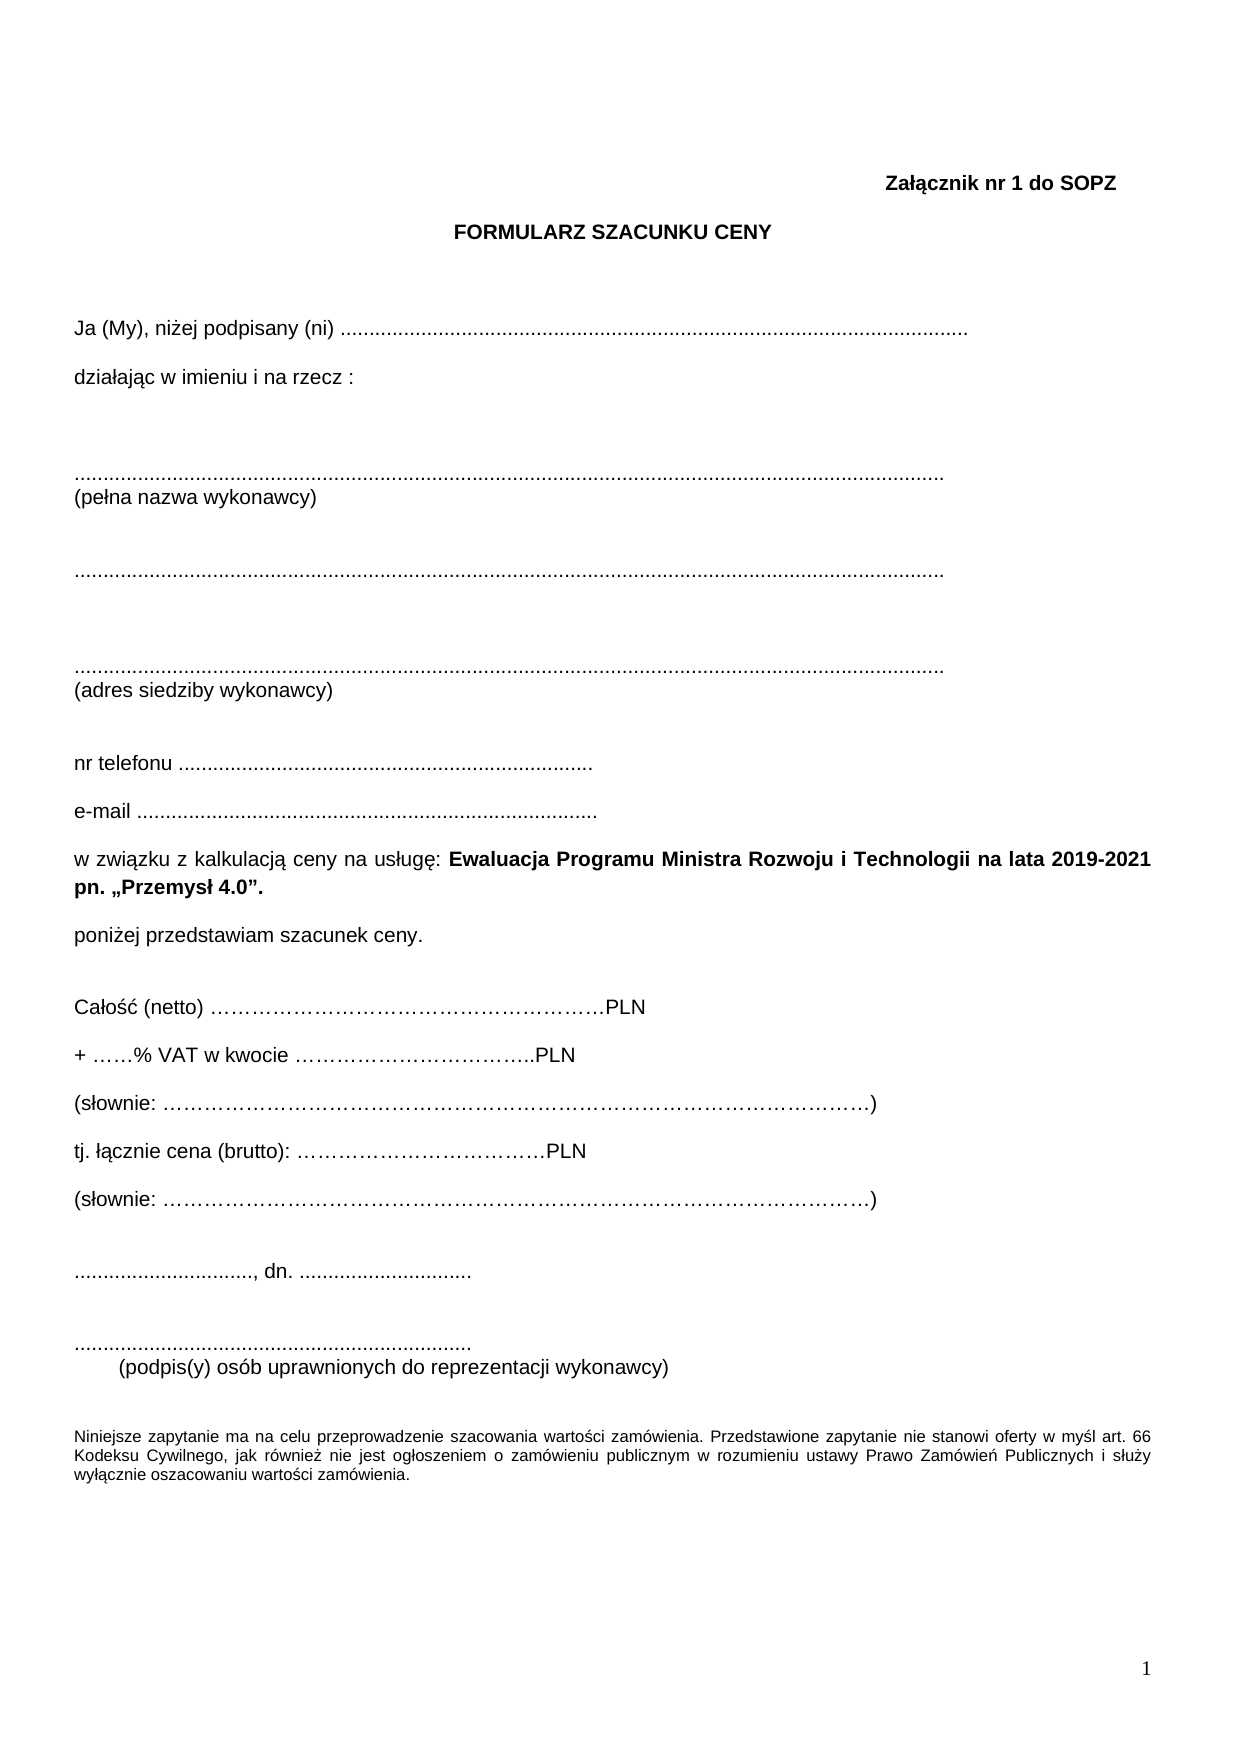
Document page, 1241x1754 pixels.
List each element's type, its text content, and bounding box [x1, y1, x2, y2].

text ....................................................................................................................................................... [74, 654, 1152, 678]
text Niniejsze zapytanie ma na celu przeprowadzenie szacowania wartości zamówienia. Przedstawione zapytanie nie stanowi oferty w myśl art. 66 Kodeksu Cywilnego, jak również nie jest ogłoszeniem o zamówieniu publicznym w rozumieniu ustawy Prawo Zamówień Publicznych i służy wyłącznie oszacowaniu wartości zamówienia. [74, 1426, 1152, 1484]
text Ja (My), niżej podpisany (ni) ............................................................................................................. [74, 316, 1152, 340]
text + ……% VAT w kwocie ……………………………..PLN [74, 1043, 1152, 1067]
text (pełna nazwa wykonawcy) [74, 485, 1152, 509]
text (słownie: …………………………………………………………………………………………) [74, 1091, 1152, 1115]
text poniżej przedstawiam szacunek ceny. [74, 923, 1152, 947]
text działając w imieniu i na rzecz : [74, 364, 1152, 388]
text ....................................................................................................................................................... [74, 557, 1152, 581]
text ..................................................................... [74, 1331, 1152, 1354]
text w związku z kalkulacją ceny na usługę: Ewaluacja Programu Ministra Rozwoju i Technologii na lata 2019-2021 pn. „Przemysł 4.0”. [74, 847, 1152, 898]
text FORMULARZ SZACUNKU CENY [74, 219, 1152, 243]
text nr telefonu ........................................................................ [74, 750, 1152, 774]
text (adres siedziby wykonawcy) [74, 678, 1152, 702]
text (podpis(y) osób uprawnionych do reprezentacji wykonawcy) [118, 1354, 1152, 1378]
text tj. łącznie cena (brutto): ………………………………PLN [74, 1139, 1152, 1163]
text (słownie: …………………………………………………………………………………………) [74, 1187, 1152, 1211]
text Załącznik nr 1 do SOPZ [811, 171, 1152, 195]
text ....................................................................................................................................................... [74, 461, 1152, 485]
text ..............................., dn. .............................. [74, 1259, 1152, 1283]
text Całość (netto) …………………………………………………PLN [74, 995, 1152, 1019]
text e-mail ................................................................................ [74, 799, 1152, 823]
